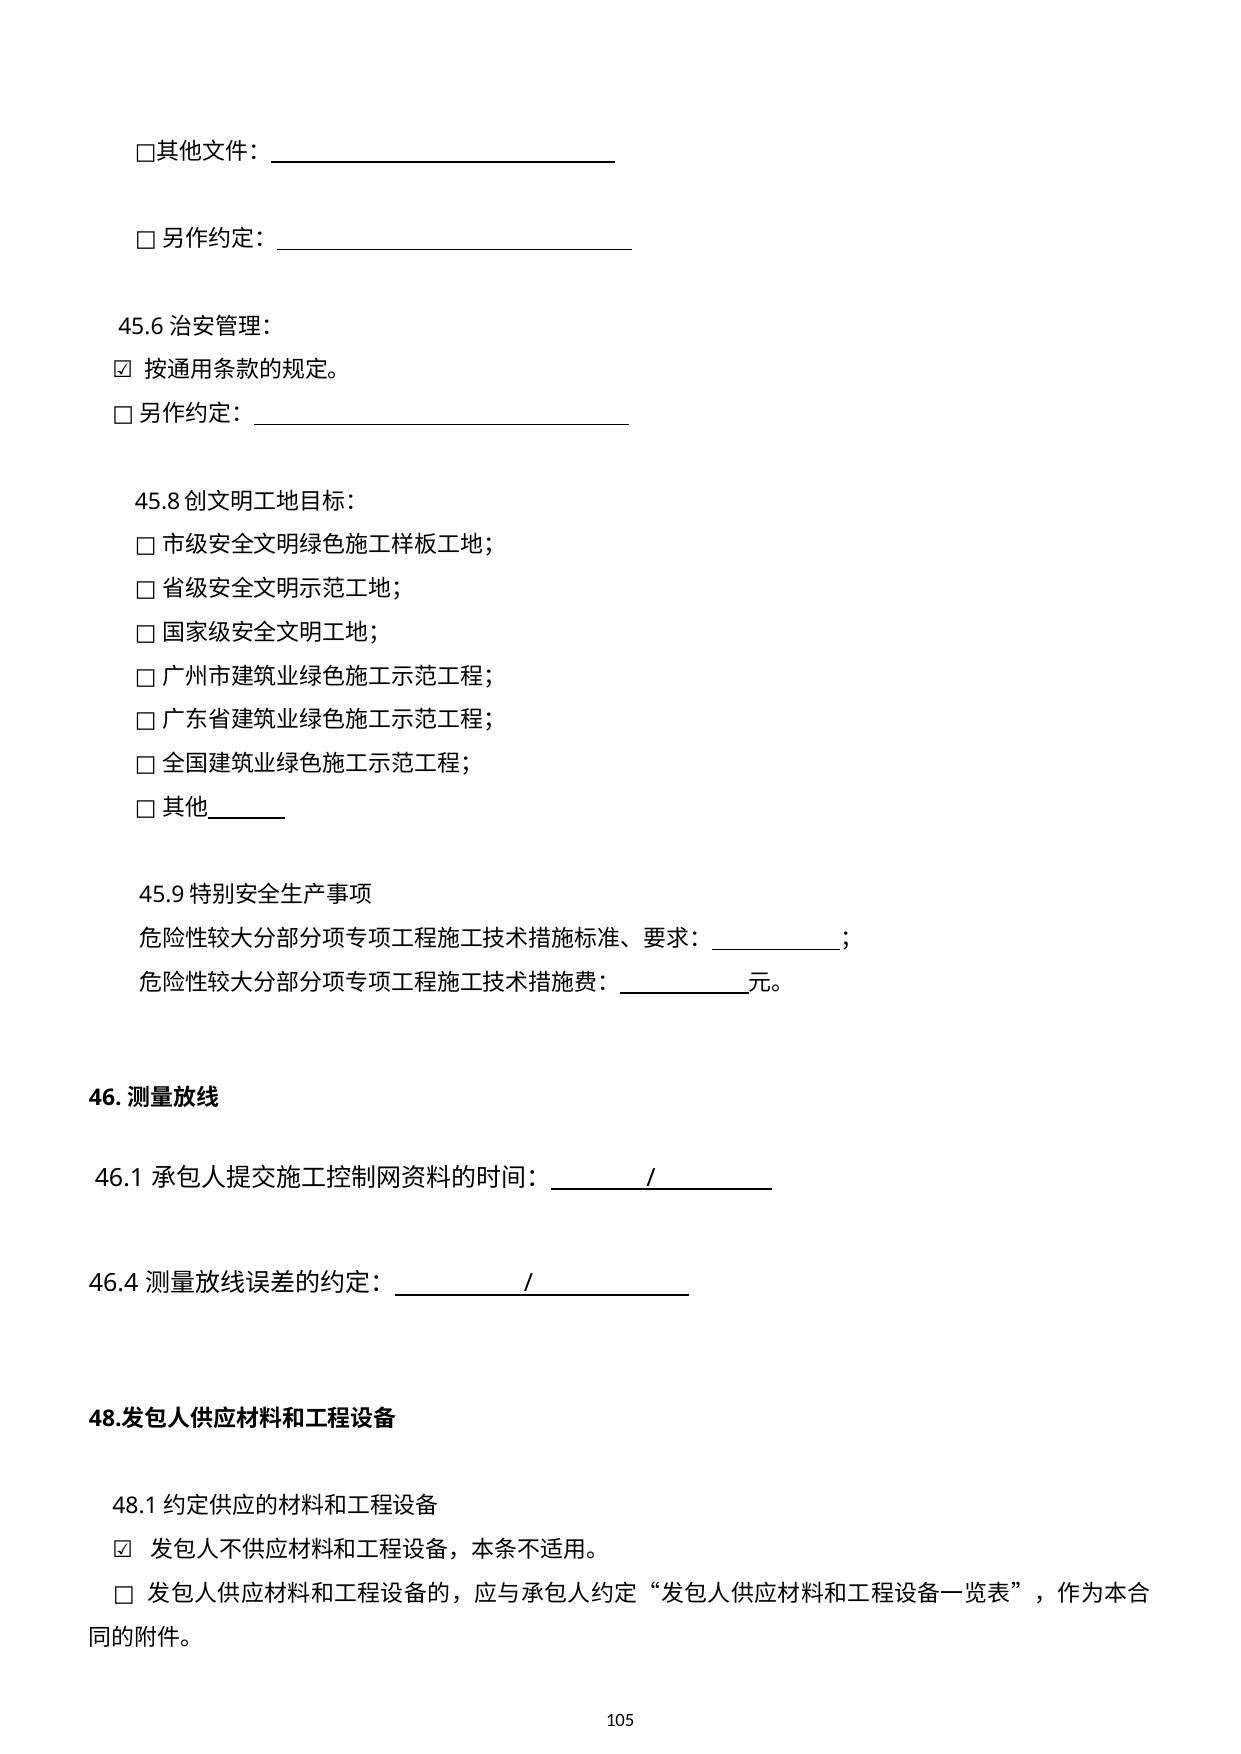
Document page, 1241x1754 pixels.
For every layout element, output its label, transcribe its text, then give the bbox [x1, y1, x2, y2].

text □ 国家级安全文明工地； [89, 605, 1152, 649]
text 45.6 治安管理： [89, 299, 1152, 343]
text 危险性较大分部分项专项工程施工技术措施费： 元。 [89, 955, 1152, 999]
subtitle 48.发包人供应材料和工程设备 [89, 1391, 1152, 1435]
text □ 广州市建筑业绿色施工示范工程； [89, 649, 1152, 693]
text □ 发包人供应材料和工程设备的，应与承包人约定“发包人供应材料和工程设备一览表”，作为本合同的附件。 [89, 1566, 1152, 1654]
text ☑ 按通用条款的规定。 [89, 343, 1152, 387]
text 45.8创文明工地目标： [89, 474, 1152, 518]
text □ 全国建筑业绿色施工示范工程； [89, 737, 1152, 780]
text 48.1 约定供应的材料和工程设备 [89, 1479, 1152, 1522]
text □ 广东省建筑业绿色施工示范工程； [89, 693, 1152, 737]
subtitle 46. 测量放线 [89, 1070, 1152, 1114]
text □ 市级安全文明绿色施工样板工地； [89, 518, 1152, 562]
text 46.4 测量放线误差的约定： / [89, 1263, 1152, 1299]
text 46.1 承包人提交施工控制网资料的时间： / [89, 1157, 1152, 1194]
text 危险性较大分部分项专项工程施工技术措施标准、要求： ； [89, 912, 1152, 955]
text □ 省级安全文明示范工地； [89, 562, 1152, 605]
text □其他文件： [89, 124, 1152, 168]
text □ 另作约定： [89, 387, 1152, 430]
text □ 另作约定： [89, 212, 1152, 255]
text 45.9特别安全生产事项 [89, 868, 1152, 912]
text ☑ 发包人不供应材料和工程设备，本条不适用。 [89, 1522, 1152, 1566]
text □ 其他 [89, 780, 1152, 824]
